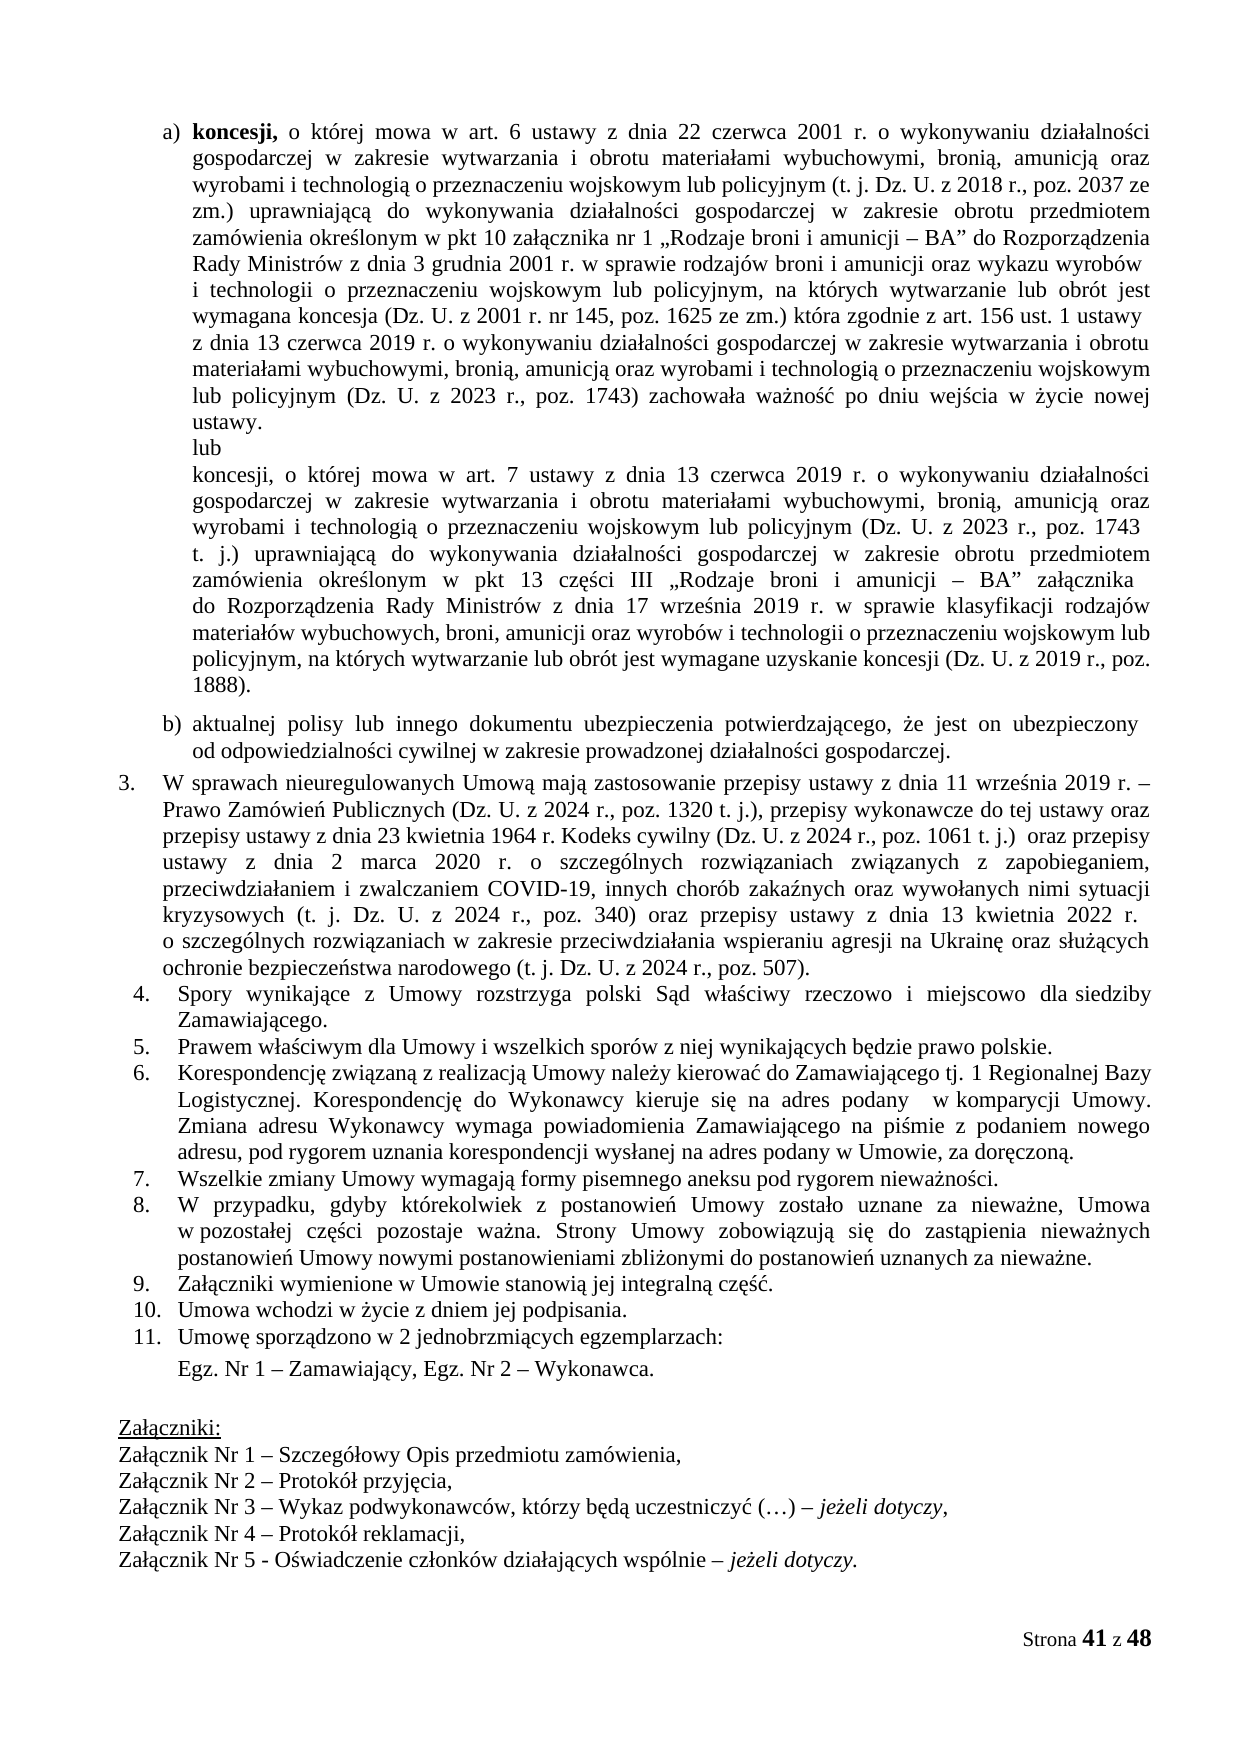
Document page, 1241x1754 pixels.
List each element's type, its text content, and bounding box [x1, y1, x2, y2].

list Umowa wchodzi w życie z dniem jej podpisania. [133, 1296, 1152, 1323]
list Umowę sporządzono w 2 jednobrzmiących egzemplarzach: [133, 1323, 1152, 1349]
text Załącznik Nr 1 – Szczegółowy Opis przedmiotu zamówienia, [118, 1441, 1152, 1467]
list lub [192, 434, 1152, 461]
text Egz. Nr 1 – Zamawiający, Egz. Nr 2 – Wykonawca. [177, 1355, 1152, 1382]
list Korespondencję związaną z realizacją Umowy należy kierować do Zamawiającego tj. 1 Regionalnej Bazy Logistycznej. Korespondencję do Wykonawcy kieruje się na adres podany w komparycji Umowy. Zmiana adresu Wykonawcy wymaga powiadomienia Zamawiającego na piśmie z podaniem nowego adresu, pod rygorem uznania korespondencji wysłanej na adres podany w Umowie, za doręczoną. [133, 1059, 1152, 1165]
list Spory wynikające z Umowy rozstrzyga polski Sąd właściwy rzeczowo i miejscowo dla siedziby Zamawiającego. [133, 980, 1152, 1033]
text Załącznik Nr 5 - Oświadczenie członków działających wspólnie – jeżeli dotyczy. [118, 1546, 1152, 1572]
text Załącznik Nr 4 – Protokół reklamacji, [118, 1520, 1152, 1546]
text Załączniki: [118, 1414, 1152, 1441]
list Załączniki wymienione w Umowie stanowią jej integralną część. [133, 1270, 1152, 1296]
text Załącznik Nr 2 – Protokół przyjęcia, [118, 1467, 1152, 1493]
text Załącznik Nr 3 – Wykaz podwykonawców, którzy będą uczestniczyć (…) – jeżeli dotyczy, [118, 1493, 1152, 1520]
list W sprawach nieuregulowanych Umową mają zastosowanie przepisy ustawy z dnia 11 września 2019 r. – Prawo Zamówień Publicznych (Dz. U. z 2024 r., poz. 1320 t. j.), przepisy wykonawcze do tej ustawy oraz przepisy ustawy z dnia 23 kwietnia 1964 r. Kodeks cywilny (Dz. U. z 2024 r., poz. 1061 t. j.) oraz przepisy ustawy z dnia 2 marca 2020 r. o szczególnych rozwiązaniach związanych z zapobieganiem, przeciwdziałaniem i zwalczaniem COVID-19, innych chorób zakaźnych oraz wywołanych nimi sytuacji kryzysowych (t. j. Dz. U. z 2024 r., poz. 340) oraz przepisy ustawy z dnia 13 kwietnia 2022 r. o szczególnych rozwiązaniach w zakresie przeciwdziałania wspieraniu agresji na Ukrainę oraz służących ochronie bezpieczeństwa narodowego (t. j. Dz. U. z 2024 r., poz. 507). [118, 769, 1152, 980]
list Wszelkie zmiany Umowy wymagają formy pisemnego aneksu pod rygorem nieważności. [133, 1165, 1152, 1191]
list W przypadku, gdyby którekolwiek z postanowień Umowy zostało uznane za nieważne, Umowa w pozostałej części pozostaje ważna. Strony Umowy zobowiązują się do zastąpienia nieważnych postanowień Umowy nowymi postanowieniami zbliżonymi do postanowień uznanych za nieważne. [133, 1191, 1152, 1270]
list koncesji, o której mowa w art. 7 ustawy z dnia 13 czerwca 2019 r. o wykonywaniu działalności gospodarczej w zakresie wytwarzania i obrotu materiałami wybuchowymi, bronią, amunicją oraz wyrobami i technologią o przeznaczeniu wojskowym lub policyjnym (Dz. U. z 2023 r., poz. 1743 t. j.) uprawniającą do wykonywania działalności gospodarczej w zakresie obrotu przedmiotem zamówienia określonym w pkt 13 części III „Rodzaje broni i amunicji – BA” załącznika do Rozporządzenia Rady Ministrów z dnia 17 września 2019 r. w sprawie klasyfikacji rodzajów materiałów wybuchowych, broni, amunicji oraz wyrobów i technologii o przeznaczeniu wojskowym lub policyjnym, na których wytwarzanie lub obrót jest wymagane uzyskanie koncesji (Dz. U. z 2019 r., poz. 1888). [192, 461, 1152, 698]
list koncesji, o której mowa w art. 6 ustawy z dnia 22 czerwca 2001 r. o wykonywaniu działalności gospodarczej w zakresie wytwarzania i obrotu materiałami wybuchowymi, bronią, amunicją oraz wyrobami i technologią o przeznaczeniu wojskowym lub policyjnym (t. j. Dz. U. z 2018 r., poz. 2037 ze zm.) uprawniającą do wykonywania działalności gospodarczej w zakresie obrotu przedmiotem zamówienia określonym w pkt 10 załącznika nr 1 „Rodzaje broni i amunicji – BA” do Rozporządzenia Rady Ministrów z dnia 3 grudnia 2001 r. w sprawie rodzajów broni i amunicji oraz wykazu wyrobów i technologii o przeznaczeniu wojskowym lub policyjnym, na których wytwarzanie lub obrót jest wymagana koncesja (Dz. U. z 2001 r. nr 145, poz. 1625 ze zm.) która zgodnie z art. 156 ust. 1 ustawy z dnia 13 czerwca 2019 r. o wykonywaniu działalności gospodarczej w zakresie wytwarzania i obrotu materiałami wybuchowymi, bronią, amunicją oraz wyrobami i technologią o przeznaczeniu wojskowym lub policyjnym (Dz. U. z 2023 r., poz. 1743) zachowała ważność po dniu wejścia w życie nowej ustawy. [162, 118, 1152, 434]
list Prawem właściwym dla Umowy i wszelkich sporów z niej wynikających będzie prawo polskie. [133, 1033, 1152, 1059]
list aktualnej polisy lub innego dokumentu ubezpieczenia potwierdzającego, że jest on ubezpieczony od odpowiedzialności cywilnej w zakresie prowadzonej działalności gospodarczej. [162, 710, 1152, 763]
